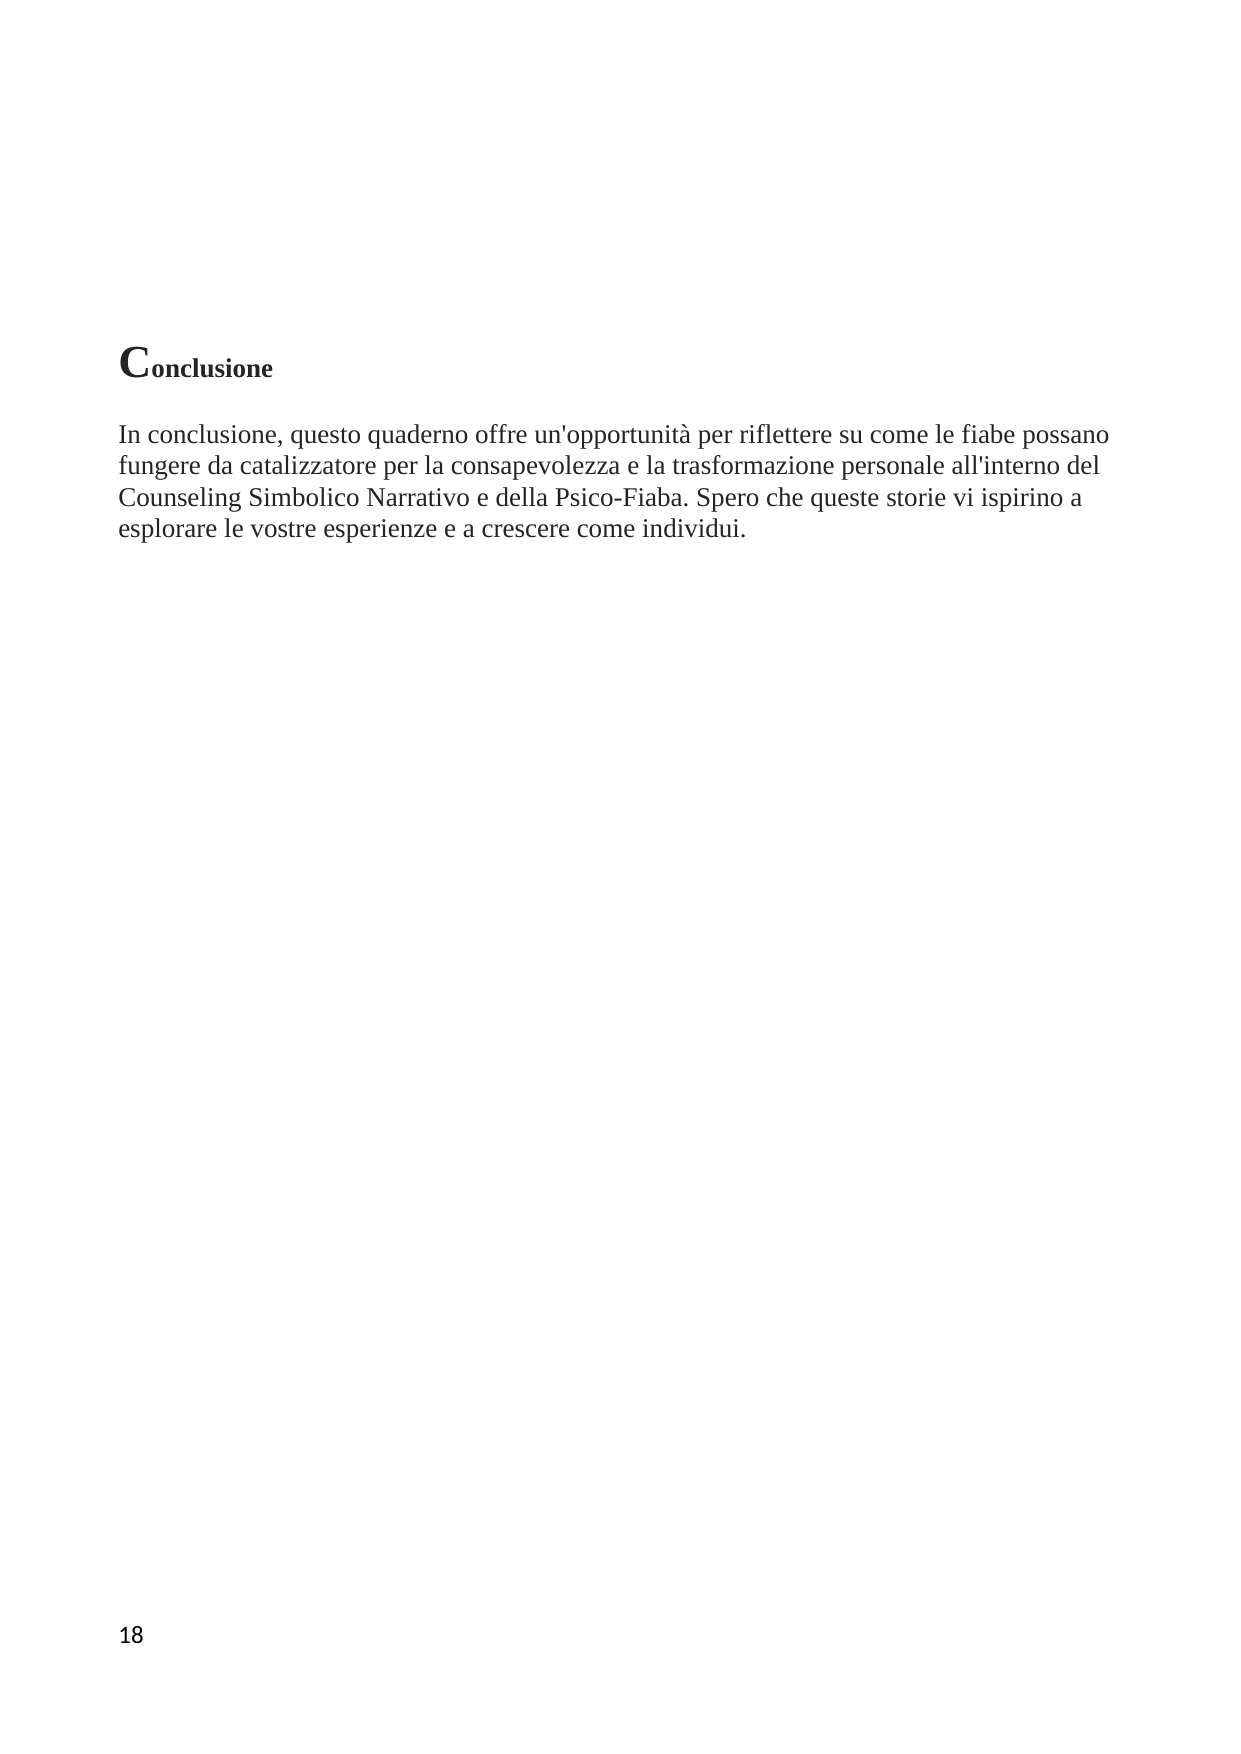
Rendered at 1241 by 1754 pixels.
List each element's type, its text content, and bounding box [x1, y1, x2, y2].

text In conclusione, questo quaderno offre un'opportunità per riflettere su come le fiabe possano fungere da catalizzatore per la consapevolezza e la trasformazione personale all'interno del Counseling Simbolico Narrativo e della Psico-Fiaba. Spero che queste storie vi ispirino a esplorare le vostre esperienze e a crescere come individui. [118, 418, 1122, 543]
text Conclusione [118, 334, 1122, 387]
